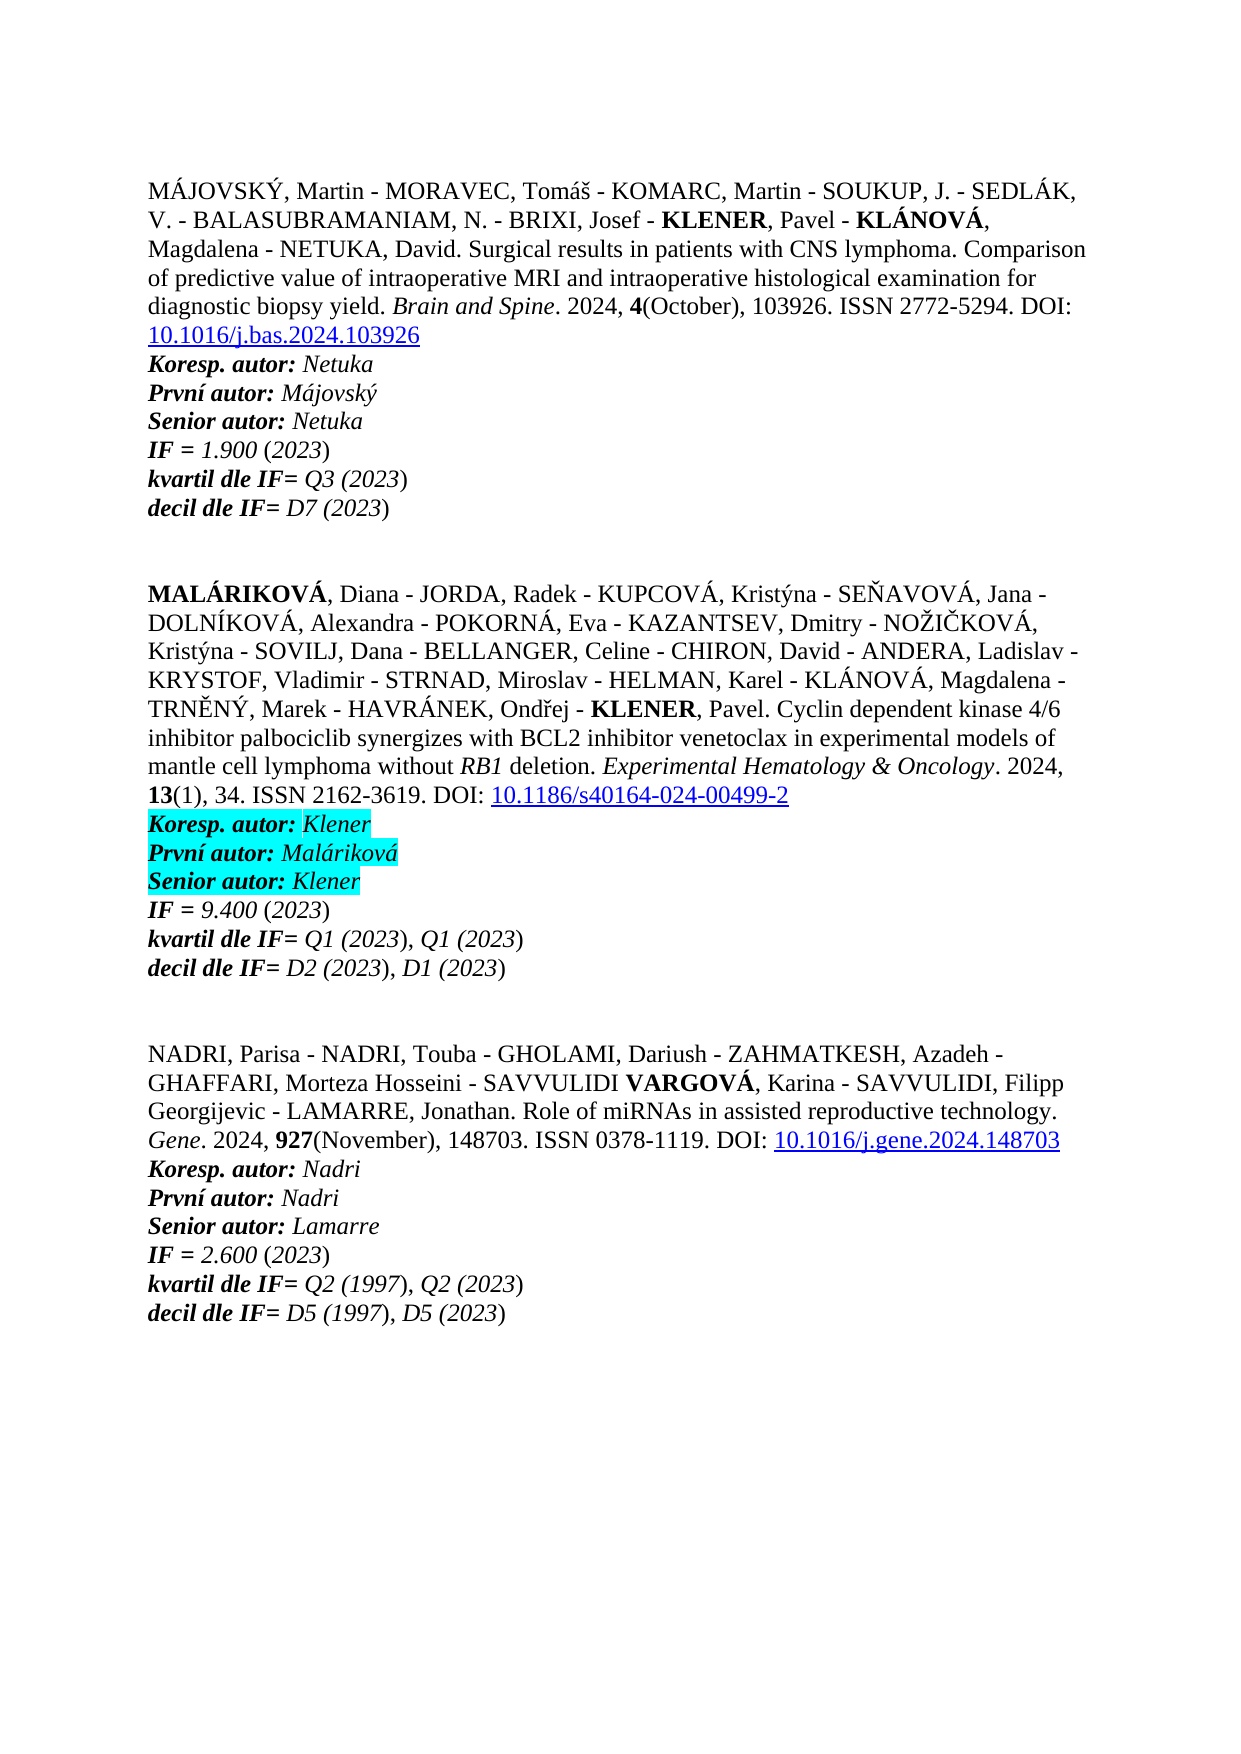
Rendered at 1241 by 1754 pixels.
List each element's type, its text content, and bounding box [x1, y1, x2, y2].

text NADRI, Parisa - NADRI, Touba - GHOLAMI, Dariush - ZAHMATKESH, Azadeh - GHAFFARI, Morteza Hosseini - SAVVULIDI VARGOVÁ, Karina - SAVVULIDI, Filipp Georgijevic - LAMARRE, Jonathan. Role of miRNAs in assisted reproductive technology. Gene. 2024, 927(November), 148703. ISSN 0378-1119. DOI: 10.1016/j.gene.2024.148703 Koresp. autor: Nadri První autor: Nadri Senior autor: Lamarre IF = 2.600 (2023) kvartil dle IF= Q2 (1997), Q2 (2023) decil dle IF= D5 (1997), D5 (2023) [148, 1039, 1093, 1326]
text MÁJOVSKÝ, Martin - MORAVEC, Tomáš - KOMARC, Martin - SOUKUP, J. - SEDLÁK, V. - BALASUBRAMANIAM, N. - BRIXI, Josef - KLENER, Pavel - KLÁNOVÁ, Magdalena - NETUKA, David. Surgical results in patients with CNS lymphoma. Comparison of predictive value of intraoperative MRI and intraoperative histological examination for diagnostic biopsy yield. Brain and Spine. 2024, 4(October), 103926. ISSN 2772-5294. DOI: 10.1016/j.bas.2024.103926 Koresp. autor: Netuka První autor: Májovský Senior autor: Netuka IF = 1.900 (2023) kvartil dle IF= Q3 (2023) decil dle IF= D7 (2023) [148, 148, 1093, 521]
text MALÁRIKOVÁ, Diana - JORDA, Radek - KUPCOVÁ, Kristýna - SEŇAVOVÁ, Jana - DOLNÍKOVÁ, Alexandra - POKORNÁ, Eva - KAZANTSEV, Dmitry - NOŽIČKOVÁ, Kristýna - SOVILJ, Dana - BELLANGER, Celine - CHIRON, David - ANDERA, Ladislav - KRYSTOF, Vladimir - STRNAD, Miroslav - HELMAN, Karel - KLÁNOVÁ, Magdalena - TRNĚNÝ, Marek - HAVRÁNEK, Ondřej - KLENER, Pavel. Cyclin dependent kinase 4/6 inhibitor palbociclib synergizes with BCL2 inhibitor venetoclax in experimental models of mantle cell lymphoma without RB1 deletion. Experimental Hematology & Oncology. 2024, 13(1), 34. ISSN 2162-3619. DOI: 10.1186/s40164-024-00499-2 Koresp. autor: Klener První autor: Maláriková Senior autor: Klener IF = 9.400 (2023) kvartil dle IF= Q1 (2023), Q1 (2023) decil dle IF= D2 (2023), D1 (2023) [148, 579, 1093, 981]
